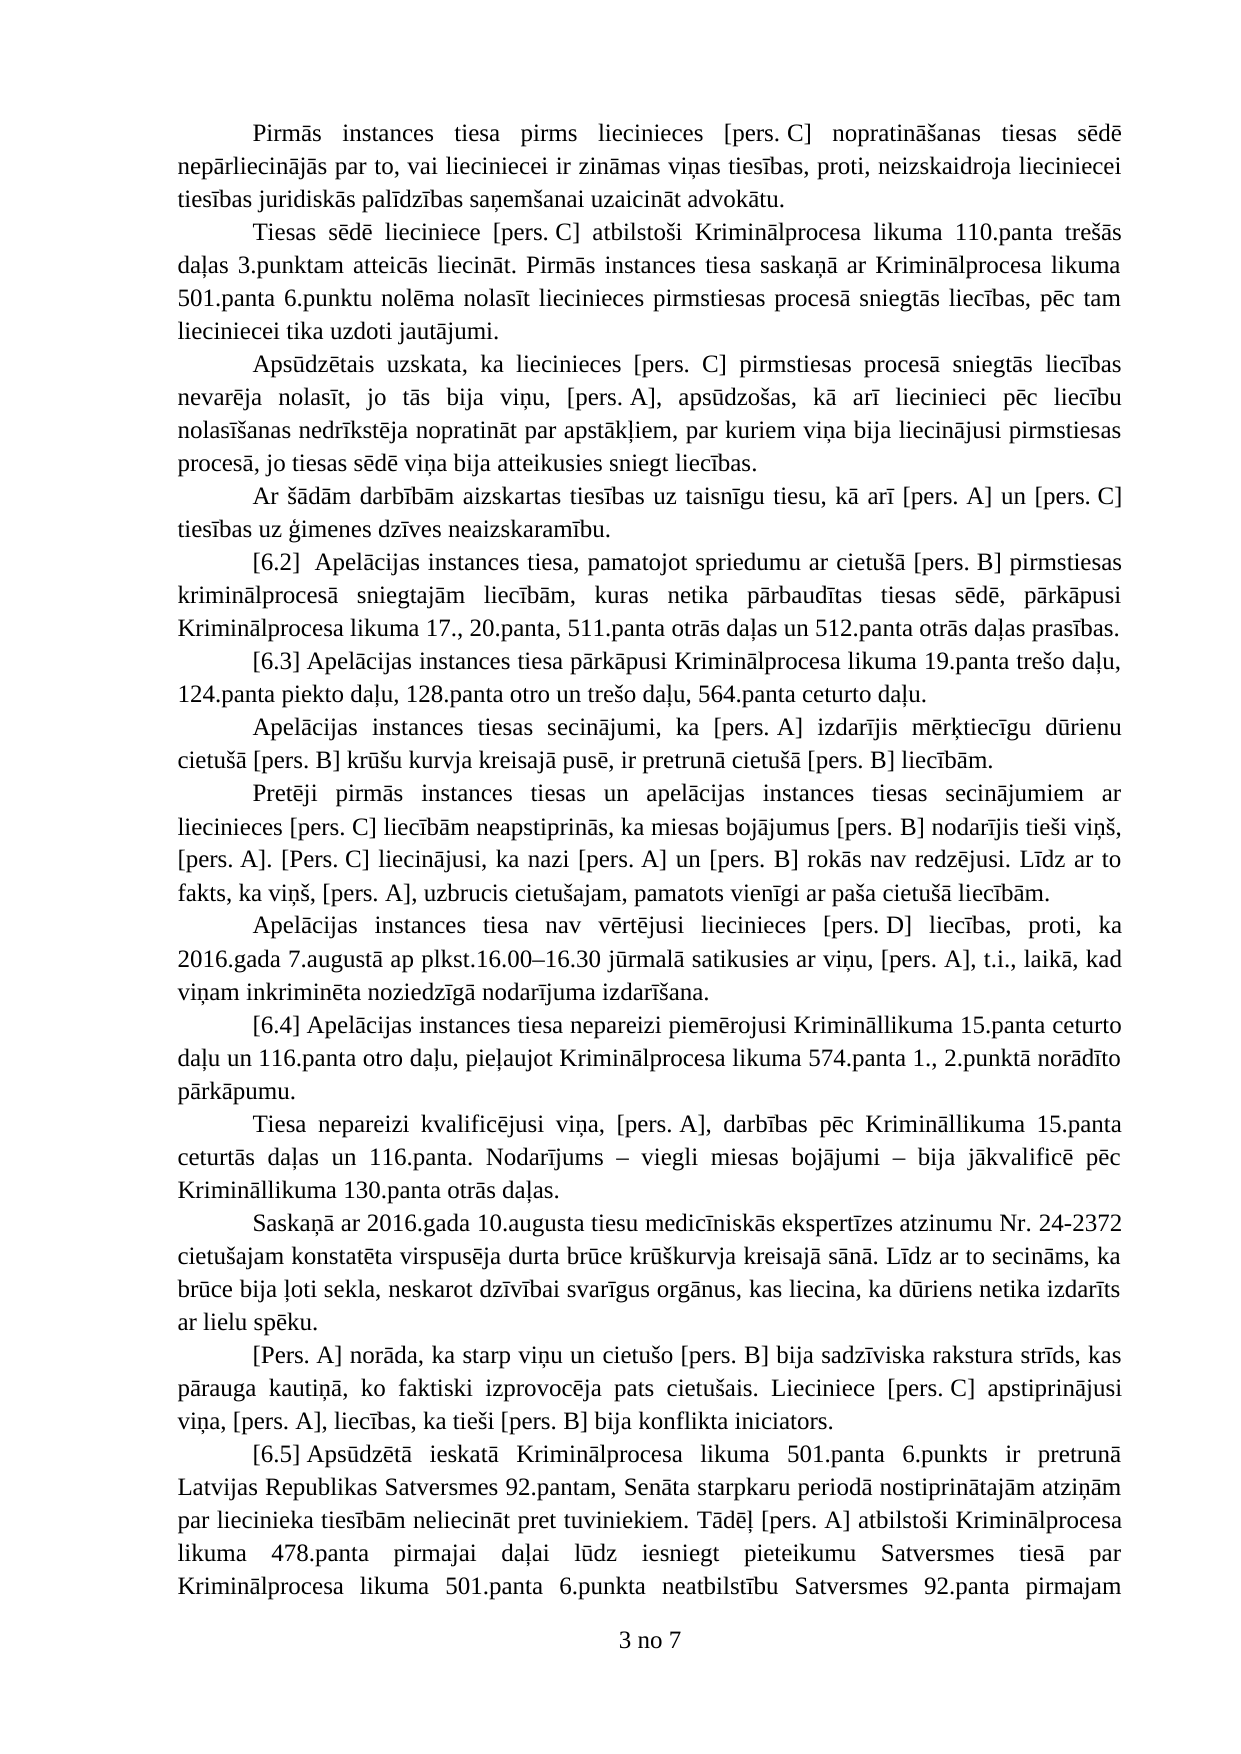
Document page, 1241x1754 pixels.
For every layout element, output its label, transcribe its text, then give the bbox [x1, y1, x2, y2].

text Apelācijas instances tiesa nav vērtējusi liecinieces [pers. D] liecības, proti, ka 2016.gada 7.augustā ap plkst.16.00–16.30 jūrmalā satikusies ar viņu, [pers. A], t.i., laikā, kad viņam inkriminēta noziedzīgā nodarījuma izdarīšana. [177, 911, 1122, 1005]
text Ar šādām darbībām aizskartas tiesības uz taisnīgu tiesu, kā arī [pers. A] un [pers. C] tiesības uz ģimenes dzīves neaizskaramību. [177, 481, 1122, 543]
text Tiesa nepareizi kvalificējusi viņa, [pers. A], darbības pēc Krimināllikuma 15.panta ceturtās daļas un 116.panta. Nodarījums – viegli miesas bojājumi – bija jākvalificē pēc Krimināllikuma 130.panta otrās daļas. [177, 1109, 1122, 1203]
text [177, 1439, 1122, 1600]
text Apelācijas instances tiesas secinājumi, ka [pers. A] izdarījis mērķtiecīgu dūrienu cietušā [pers. B] krūšu kurvja kreisajā pusē, ir pretrunā cietušā [pers. B] liecībām. [177, 712, 1122, 774]
text Pirmās instances tiesa pirms liecinieces [pers. C] nopratināšanas tiesas sēdē nepārliecinājās par to, vai lieciniecei ir zināmas viņas tiesības, proti, neizskaidroja lieciniecei tiesības juridiskās palīdzības saņemšanai uzaicināt advokātu. [177, 118, 1122, 213]
text Pretēji pirmās instances tiesas un apelācijas instances tiesas secinājumiem ar liecinieces [pers. C] liecībām neapstiprinās, ka miesas bojājumus [pers. B] nodarījis tieši viņš, [pers. A]. [Pers. C] liecinājusi, ka nazi [pers. A] un [pers. B] rokās nav redzējusi. Līdz ar to fakts, ka viņš, [pers. A], uzbrucis cietušajam, pamatots vienīgi ar paša cietušā liecībām. [177, 778, 1122, 906]
text Tiesas sēdē lieciniece [pers. C] atbilstoši Kriminālprocesa likuma 110.panta trešās daļas 3.punktam atteicās liecināt. Pirmās instances tiesa saskaņā ar Kriminālprocesa likuma 501.panta 6.punktu nolēma nolasīt liecinieces pirmstiesas procesā sniegtās liecības, pēc tam lieciniecei tika uzdoti jautājumi. [177, 217, 1122, 345]
text [Pers. A] norāda, ka starp viņu un cietušo [pers. B] bija sadzīviska rakstura strīds, kas pārauga kautiņā, ko faktiski izprovocēja pats cietušais. Lieciniece [pers. C] apstiprinājusi viņa, [pers. A], liecības, ka tieši [pers. B] bija konflikta iniciators. [177, 1340, 1122, 1435]
text Apsūdzētais uzskata, ka liecinieces [pers. C] pirmstiesas procesā sniegtās liecības nevarēja nolasīt, jo tās bija viņu, [pers. A], apsūdzošas, kā arī liecinieci pēc liecību nolasīšanas nedrīkstēja nopratināt par apstākļiem, par kuriem viņa bija liecinājusi pirmstiesas procesā, jo tiesas sēdē viņa bija atteikusies sniegt liecības. [177, 349, 1122, 477]
text [6.2] Apelācijas instances tiesa, pamatojot spriedumu ar cietušā [pers. B] pirmstiesas kriminālprocesā sniegtajām liecībām, kuras netika pārbaudītas tiesas sēdē, pārkāpusi Kriminālprocesa likuma 17., 20.panta, 511.panta otrās daļas un 512.panta otrās daļas prasības. [177, 547, 1122, 642]
text [6.3] Apelācijas instances tiesa pārkāpusi Kriminālprocesa likuma 19.panta trešo daļu, 124.panta piekto daļu, 128.panta otro un trešo daļu, 564.panta ceturto daļu. [177, 646, 1122, 708]
text [6.4] Apelācijas instances tiesa nepareizi piemērojusi Krimināllikuma 15.panta ceturto daļu un 116.panta otro daļu, pieļaujot Kriminālprocesa likuma 574.panta 1., 2.punktā norādīto pārkāpumu. [177, 1010, 1122, 1104]
text Saskaņā ar 2016.gada 10.augusta tiesu medicīniskās ekspertīzes atzinumu Nr. 24-2372 cietušajam konstatēta virspusēja durta brūce krūškurvja kreisajā sānā. Līdz ar to secināms, ka brūce bija ļoti sekla, neskarot dzīvībai svarīgus orgānus, kas liecina, ka dūriens netika izdarīts ar lielu spēku. [177, 1208, 1122, 1336]
